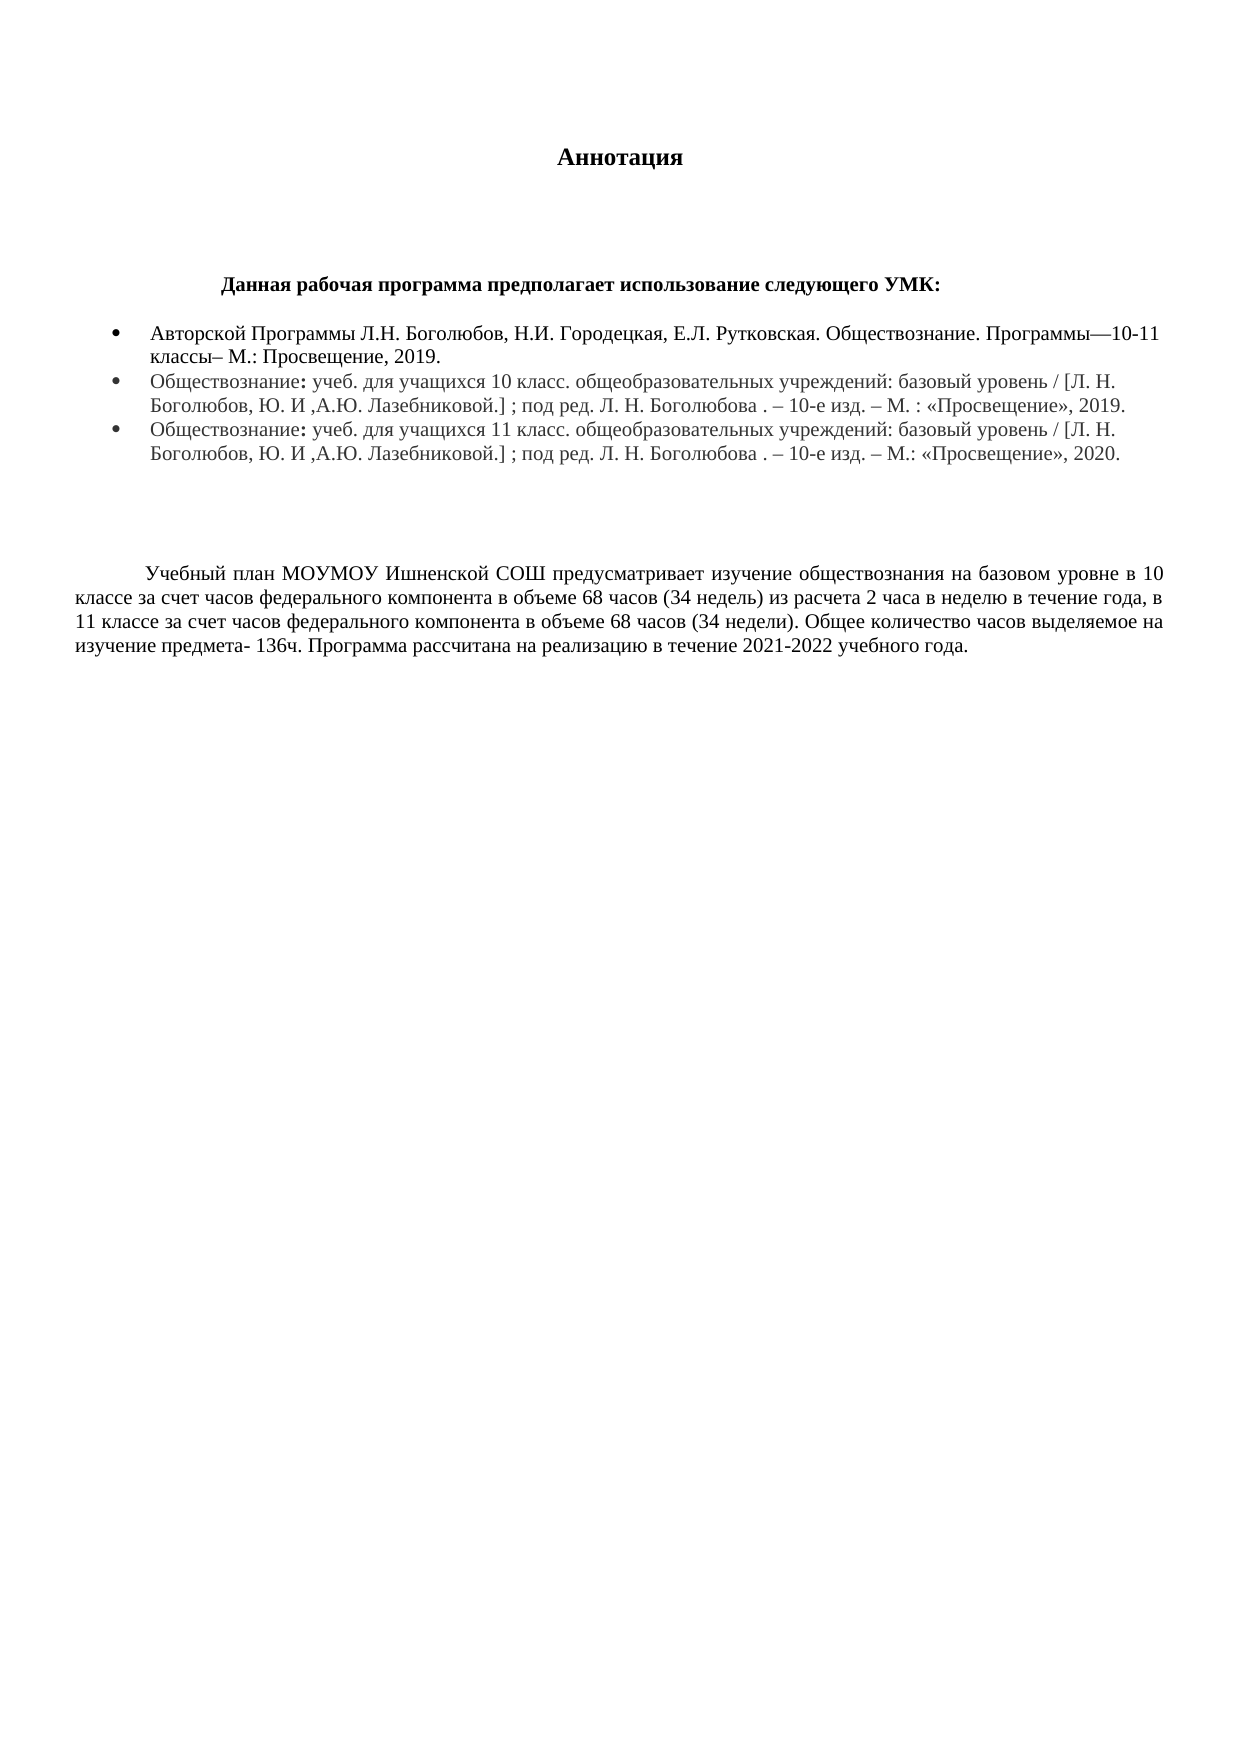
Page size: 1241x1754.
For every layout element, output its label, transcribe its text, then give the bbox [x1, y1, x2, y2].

list Авторской Программы Л.Н. Боголюбов, Н.И. Городецкая, Е.Л. Рутковская. Обществознание. Программы—10-11 классы– М.: Просвещение, 2019. [112, 320, 1165, 368]
text Аннотация [75, 142, 1165, 171]
text Учебный план МОУМОУ Ишненской СОШ предусматривает изучение обществознания на базовом уровне в 10 классе за счет часов федерального компонента в объеме 68 часов (34 недель) из расчета 2 часа в неделю в течение года, в 11 классе за счет часов федерального компонента в объеме 68 часов (34 недели). Общее количество часов выделяемое на изучение предмета- 136ч. Программа рассчитана на реализацию в течение 2021-2022 учебного года. [75, 561, 1165, 657]
text Данная рабочая программа предполагает использование следующего УМК: [75, 272, 1165, 296]
list Обществознание: учеб. для учащихся 10 класс. общеобразовательных учреждений: базовый уровень / [Л. Н. Боголюбов, Ю. И ,А.Ю. Лазебниковой.] ; под ред. Л. Н. Боголюбова . – 10-е изд. – М. : «Просвещение», 2019. [112, 368, 1165, 417]
list Обществознание: учеб. для учащихся 11 класс. общеобразовательных учреждений: базовый уровень / [Л. Н. Боголюбов, Ю. И ,А.Ю. Лазебниковой.] ; под ред. Л. Н. Боголюбова . – 10-е изд. – М.: «Просвещение», 2020. [112, 417, 1165, 465]
